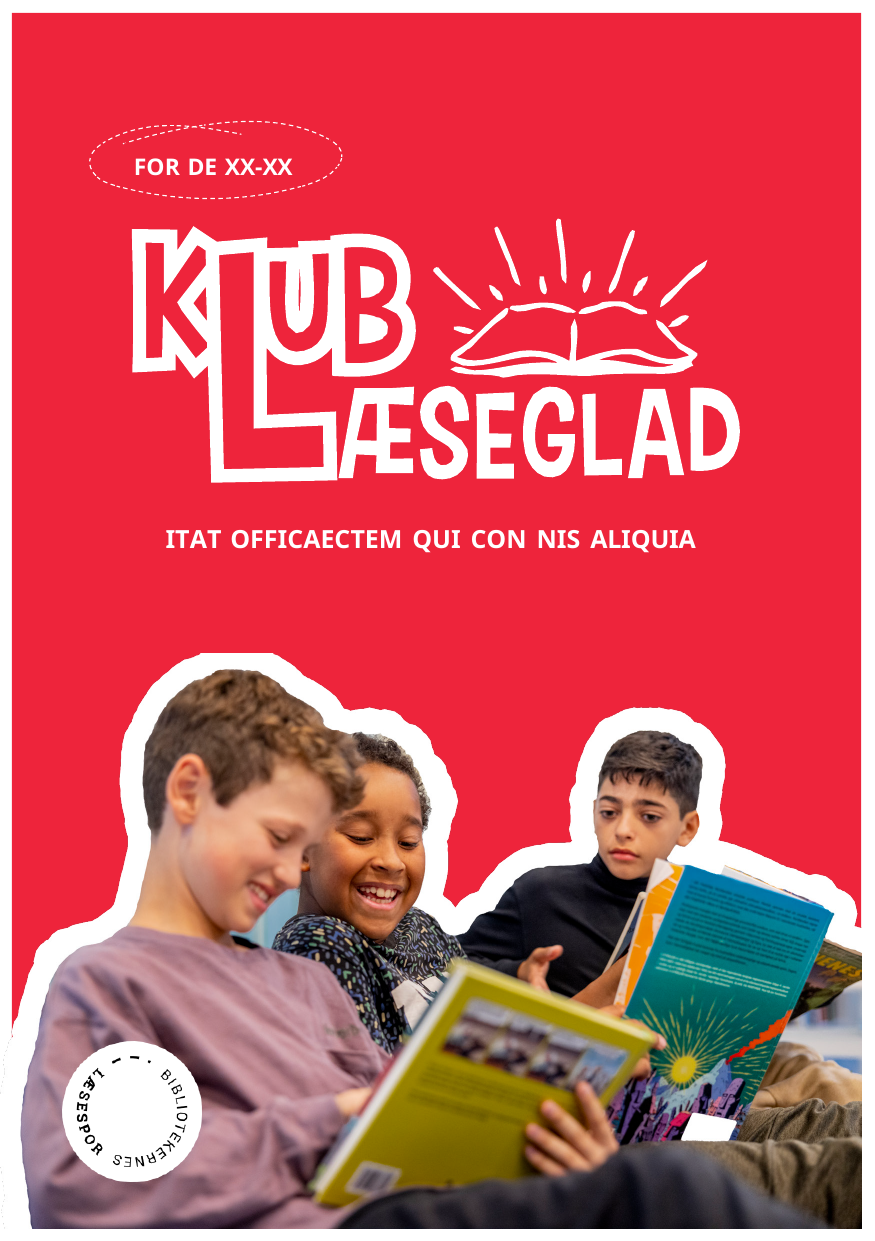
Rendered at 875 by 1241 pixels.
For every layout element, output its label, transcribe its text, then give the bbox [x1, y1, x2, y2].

picture [489, 285, 503, 301]
picture [633, 276, 648, 296]
picture [360, 266, 384, 298]
picture [668, 315, 689, 327]
picture [0, 653, 862, 1229]
picture [359, 314, 388, 344]
subtitle ITAT OFFICAECTEM QUI CON NIS ALIQUIA [60, 522, 801, 556]
